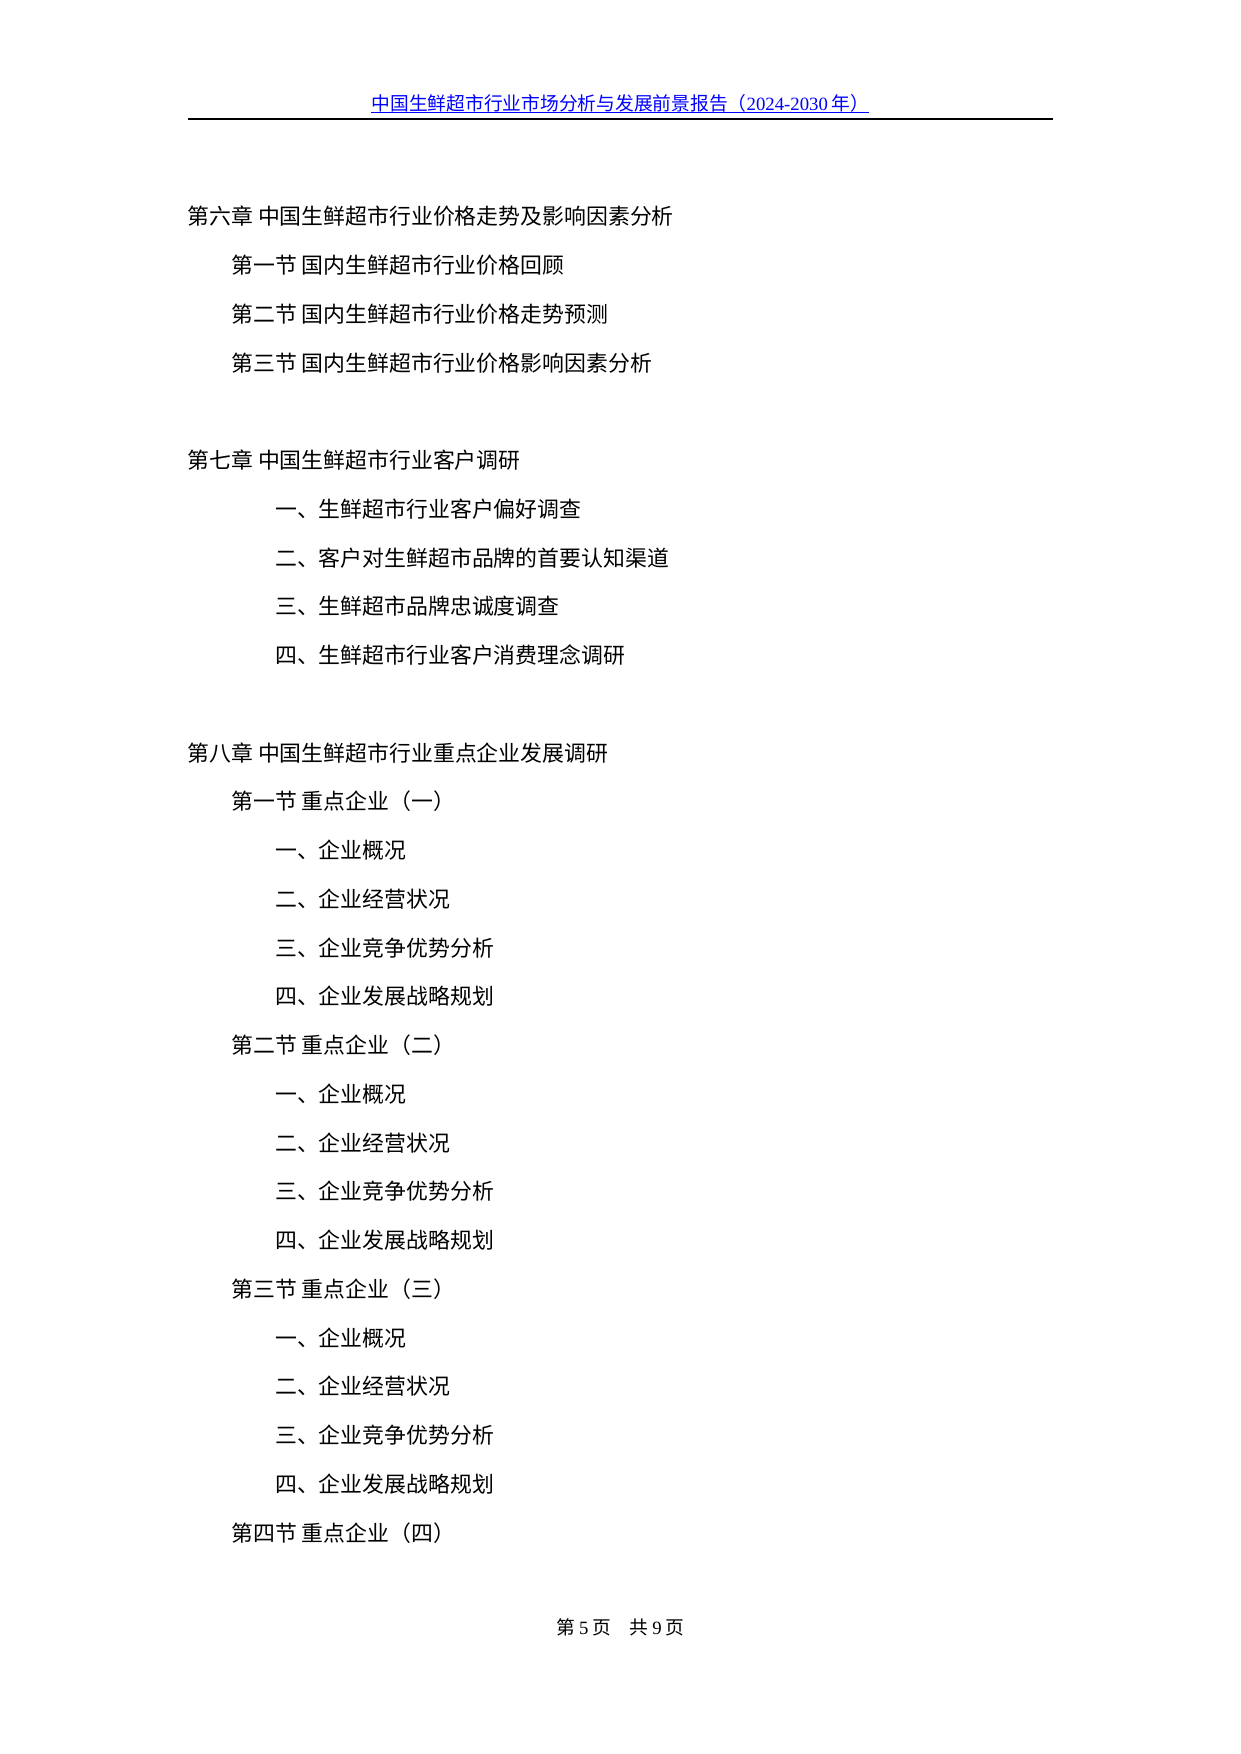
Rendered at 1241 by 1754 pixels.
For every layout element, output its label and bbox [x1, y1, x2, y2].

text [187, 150, 1053, 1548]
